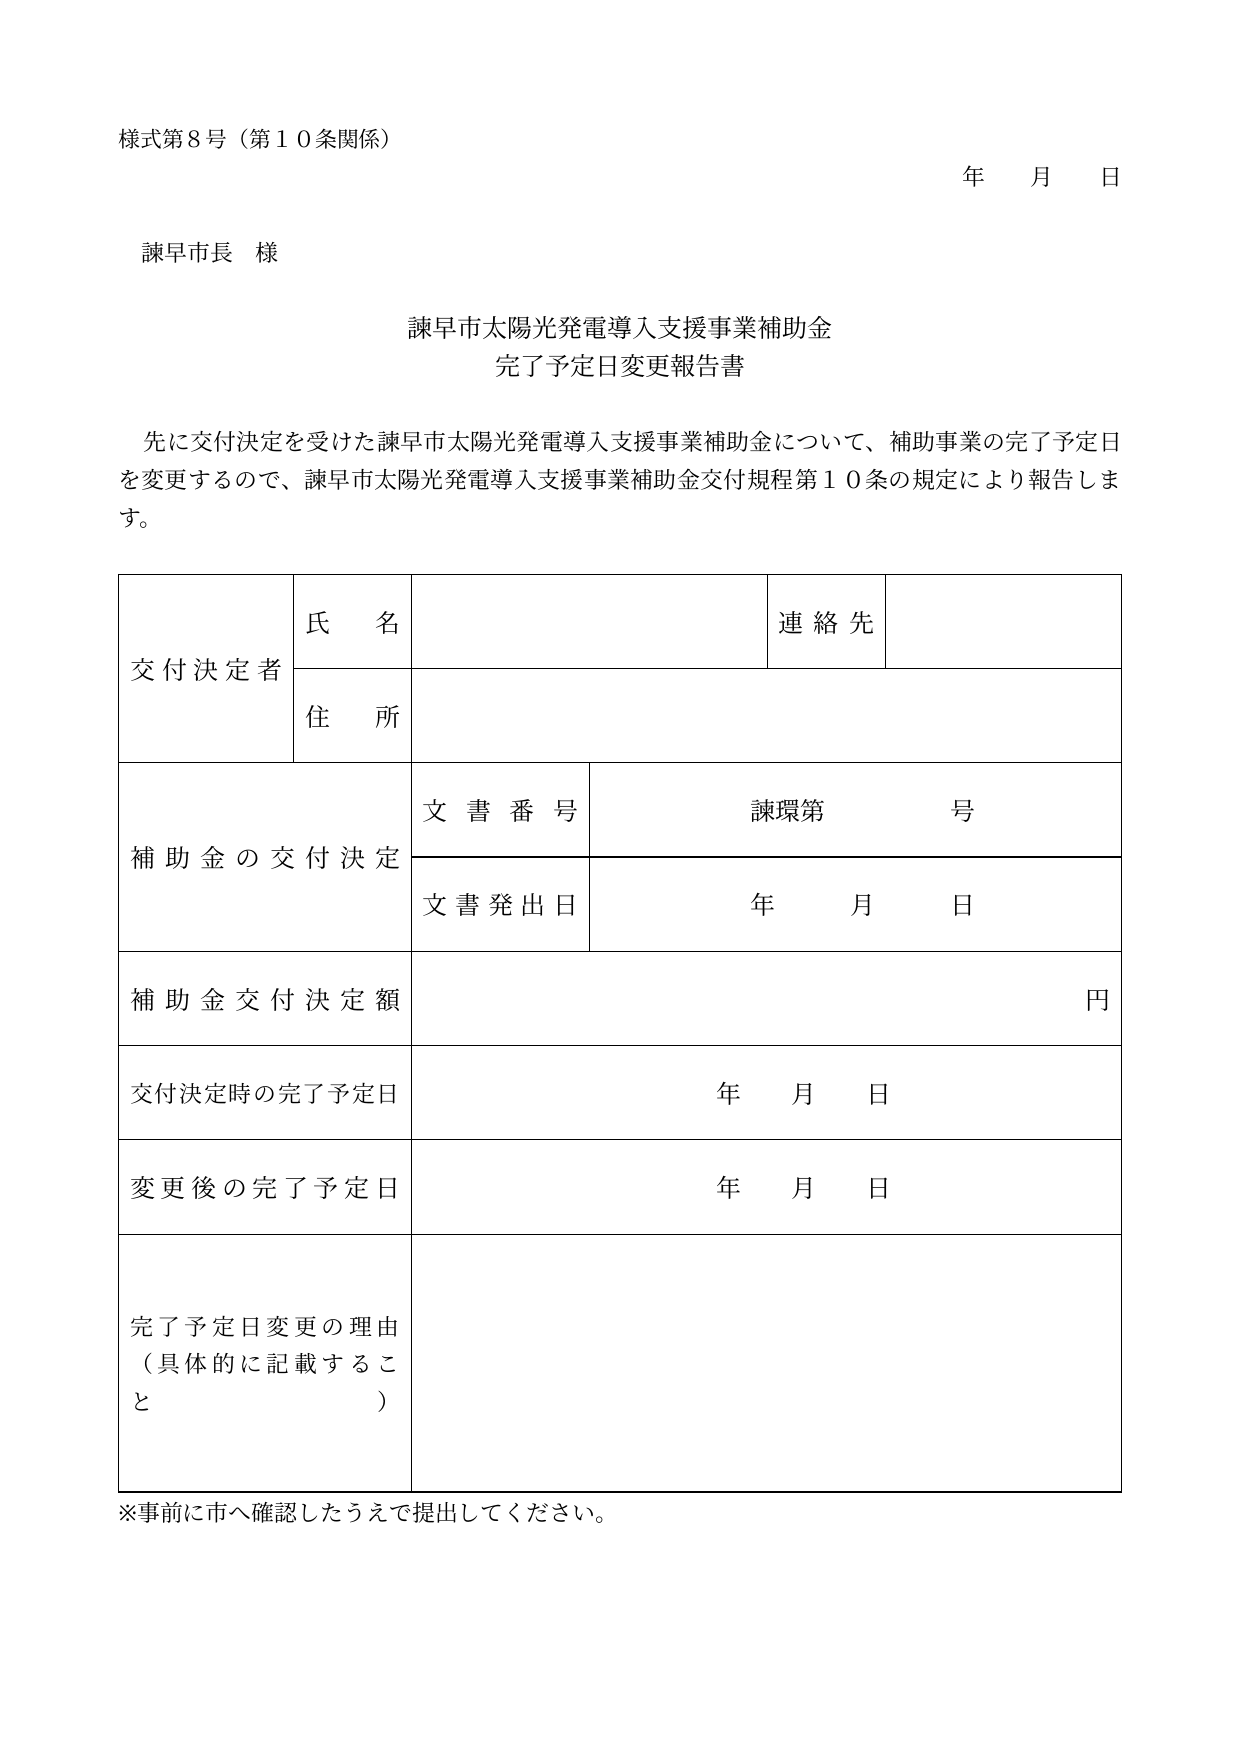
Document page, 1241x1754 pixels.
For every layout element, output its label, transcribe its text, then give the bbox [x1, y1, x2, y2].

text ※事前に市へ確認したうえで提出してください。 [118, 1493, 1122, 1530]
table_header 氏名 [294, 575, 411, 668]
text 様式第８号（第１０条関係） [118, 119, 1122, 157]
table_cell 年 月 日 [590, 858, 1121, 951]
table_cell 諫環第 号 [590, 763, 1121, 856]
table_cell 変更後の完了予定日 [119, 1140, 411, 1233]
table_cell 年 月 日 [412, 1140, 1121, 1233]
text 年 月 日 [118, 157, 1122, 194]
table_header [886, 575, 1121, 668]
table_cell 補助金交付決定額 [119, 952, 411, 1045]
table_cell [412, 1235, 1121, 1491]
table_header [412, 575, 767, 668]
text 諫早市長 様 [118, 232, 1122, 270]
table_cell 住所 [294, 669, 411, 762]
table_cell 交付決定時の完了予定日 [119, 1046, 411, 1139]
table_cell 文書発出日 [412, 858, 589, 951]
table_header 連絡先 [768, 575, 885, 668]
table_cell 完了予定日変更の理由 （具体的に記載すること） [119, 1235, 411, 1491]
text 先に交付決定を受けた諫早市太陽光発電導入支援事業補助金について、補助事業の完了予定日を変更するので、諫早市太陽光発電導入支援事業補助金交付規程第１０条の規定により報告します。 [118, 422, 1122, 536]
table_cell 年 月 日 [412, 1046, 1121, 1139]
table_cell 補助金の交付決定 [119, 763, 411, 951]
table_cell 円 [412, 952, 1121, 1045]
table_cell 文書番号 [412, 763, 589, 856]
text 諫早市太陽光発電導入支援事業補助金 [118, 308, 1122, 346]
text 完了予定日変更報告書 [118, 346, 1122, 384]
table_header 交付決定者 [119, 575, 293, 762]
table_cell [412, 669, 1121, 762]
